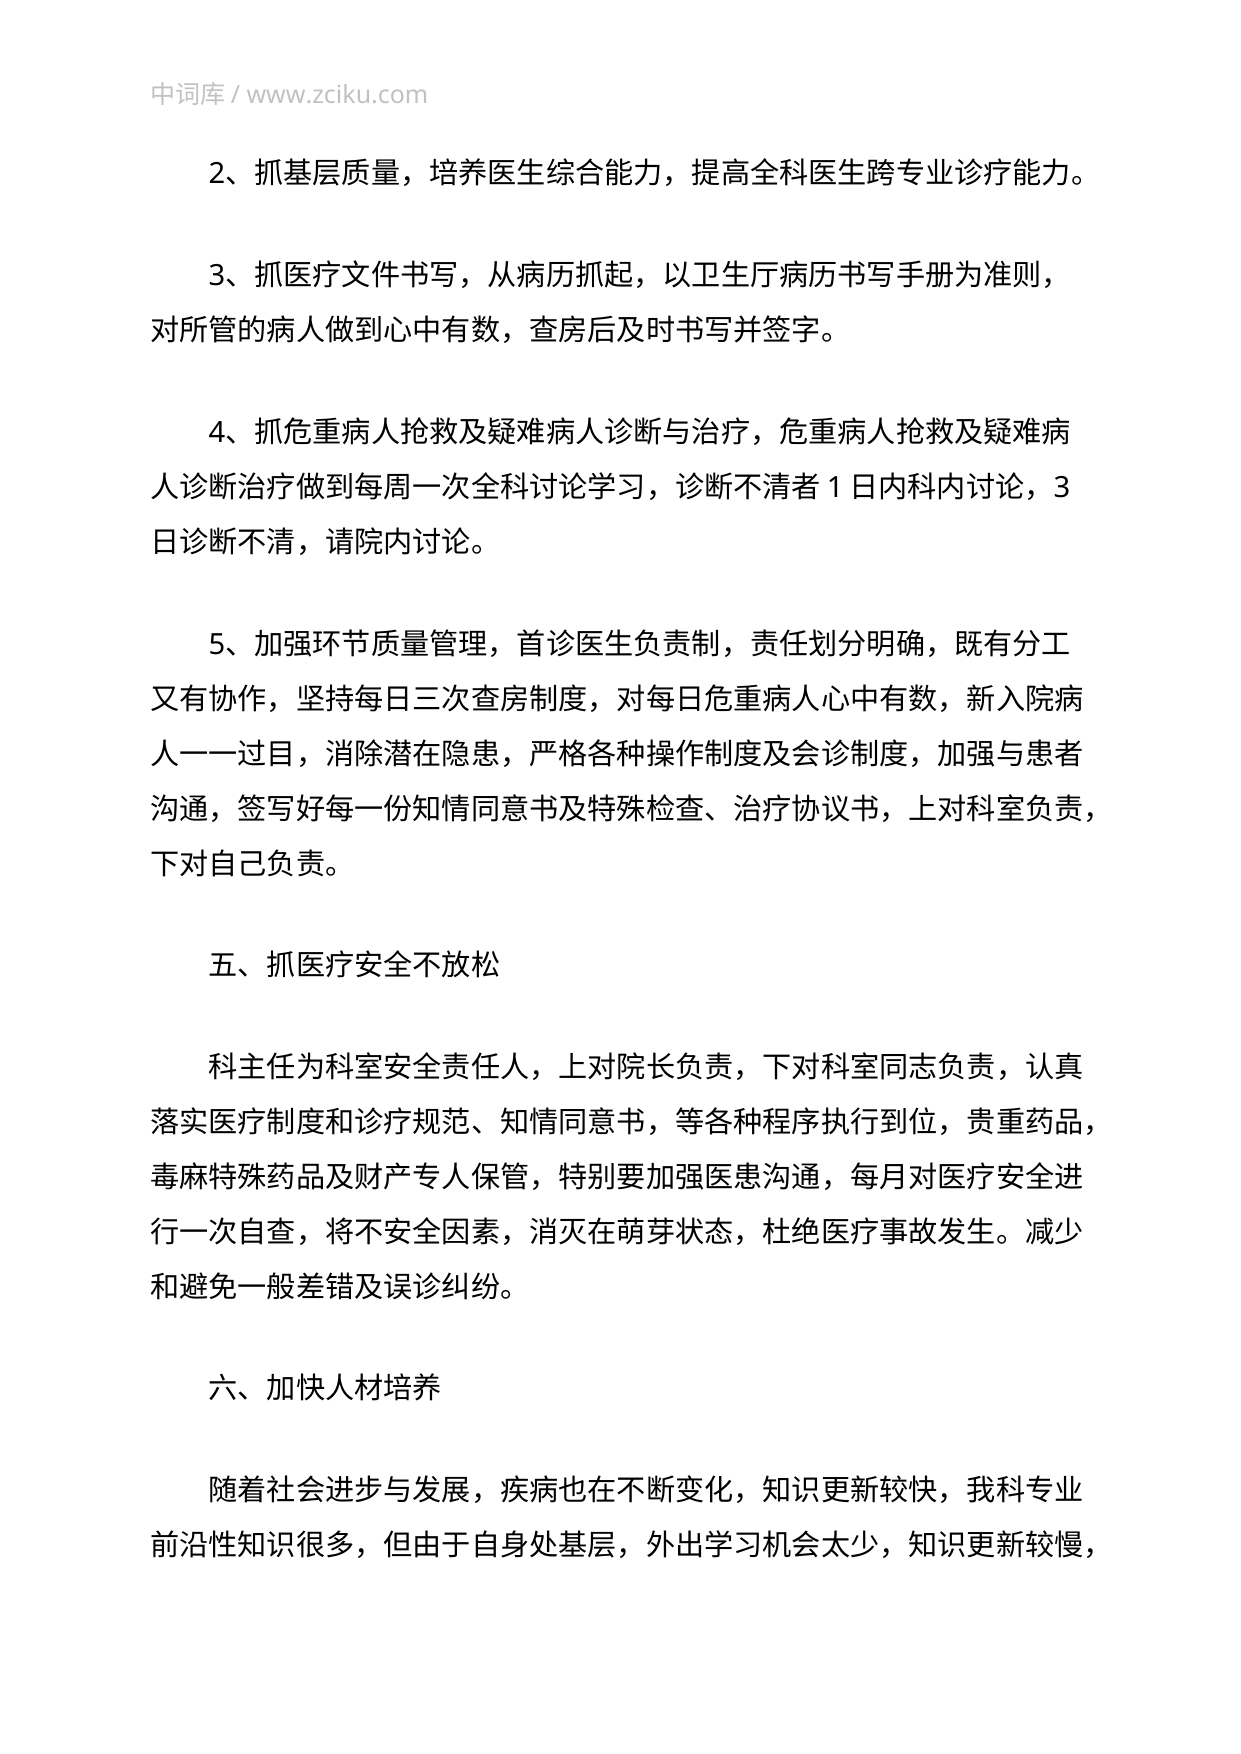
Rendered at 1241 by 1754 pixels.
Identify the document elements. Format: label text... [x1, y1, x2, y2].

text 2、抓基层质量，培养医生综合能力，提高全科医生跨专业诊疗能力。 [150, 150, 1090, 192]
text 六、加快人材培养 [150, 1365, 1090, 1407]
text 五、抓医疗安全不放松 [150, 942, 1090, 984]
text 4、抓危重病人抢救及疑难病人诊断与治疗，危重病人抢救及疑难病人诊断治疗做到每周一次全科讨论学习，诊断不清者1日内科内讨论，3日诊断不清，请院内讨论。 [150, 409, 1090, 561]
text 科主任为科室安全责任人，上对院长负责，下对科室同志负责，认真落实医疗制度和诊疗规范、知情同意书，等各种程序执行到位，贵重药品，毒麻特殊药品及财产专人保管，特别要加强医患沟通，每月对医疗安全进行一次自查，将不安全因素，消灭在萌芽状态，杜绝医疗事故发生。减少和避免一般差错及误诊纠纷。 [150, 1044, 1090, 1306]
text 5、加强环节质量管理，首诊医生负责制，责任划分明确，既有分工又有协作，坚持每日三次查房制度，对每日危重病人心中有数，新入院病人一一过目，消除潜在隐患，严格各种操作制度及会诊制度，加强与患者沟通，签写好每一份知情同意书及特殊检查、治疗协议书，上对科室负责，下对自己负责。 [150, 621, 1090, 882]
text 3、抓医疗文件书写，从病历抓起，以卫生厅病历书写手册为准则，对所管的病人做到心中有数，查房后及时书写并签字。 [150, 252, 1090, 349]
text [150, 1467, 1090, 1564]
